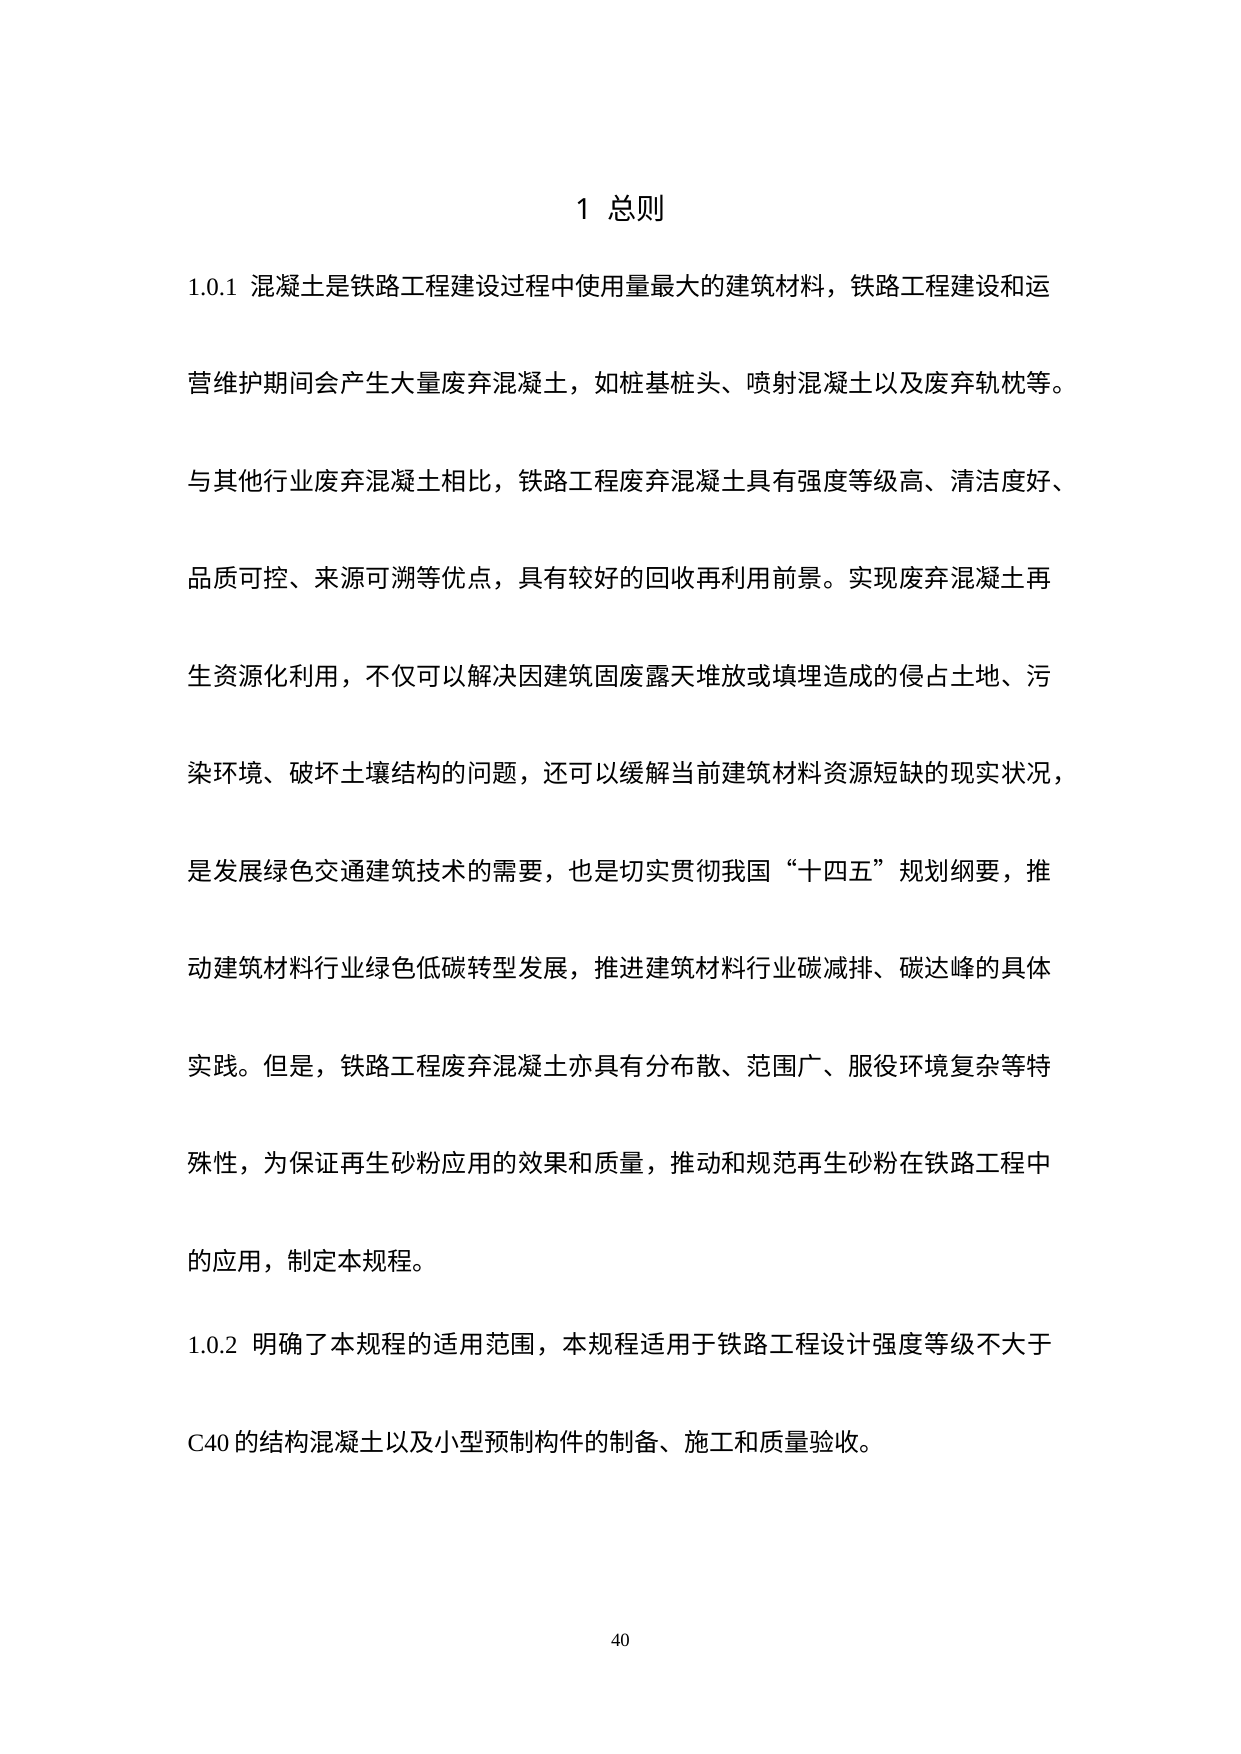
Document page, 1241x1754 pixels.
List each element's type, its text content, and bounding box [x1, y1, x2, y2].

text 1 总则 [187, 174, 1053, 239]
list 1.0.2 明确了本规程的适用范围，本规程适用于铁路工程设计强度等级不大于C40的结构混凝土以及小型预制构件的制备、施工和质量验收。 [187, 1310, 1053, 1473]
list 1.0.1 混凝土是铁路工程建设过程中使用量最大的建筑材料，铁路工程建设和运营维护期间会产生大量废弃混凝土，如桩基桩头、喷射混凝土以及废弃轨枕等。与其他行业废弃混凝土相比，铁路工程废弃混凝土具有强度等级高、清洁度好、品质可控、来源可溯等优点，具有较好的回收再利用前景。实现废弃混凝土再生资源化利用，不仅可以解决因建筑固废露天堆放或填埋造成的侵占土地、污染环境、破坏土壤结构的问题，还可以缓解当前建筑材料资源短缺的现实状况，是发展绿色交通建筑技术的需要，也是切实贯彻我国“十四五”规划纲要，推动建筑材料行业绿色低碳转型发展，推进建筑材料行业碳减排、碳达峰的具体实践。但是，铁路工程废弃混凝土亦具有分布散、范围广、服役环境复杂等特殊性，为保证再生砂粉应用的效果和质量，推动和规范再生砂粉在铁路工程中的应用，制定本规程。 [187, 252, 1053, 1292]
